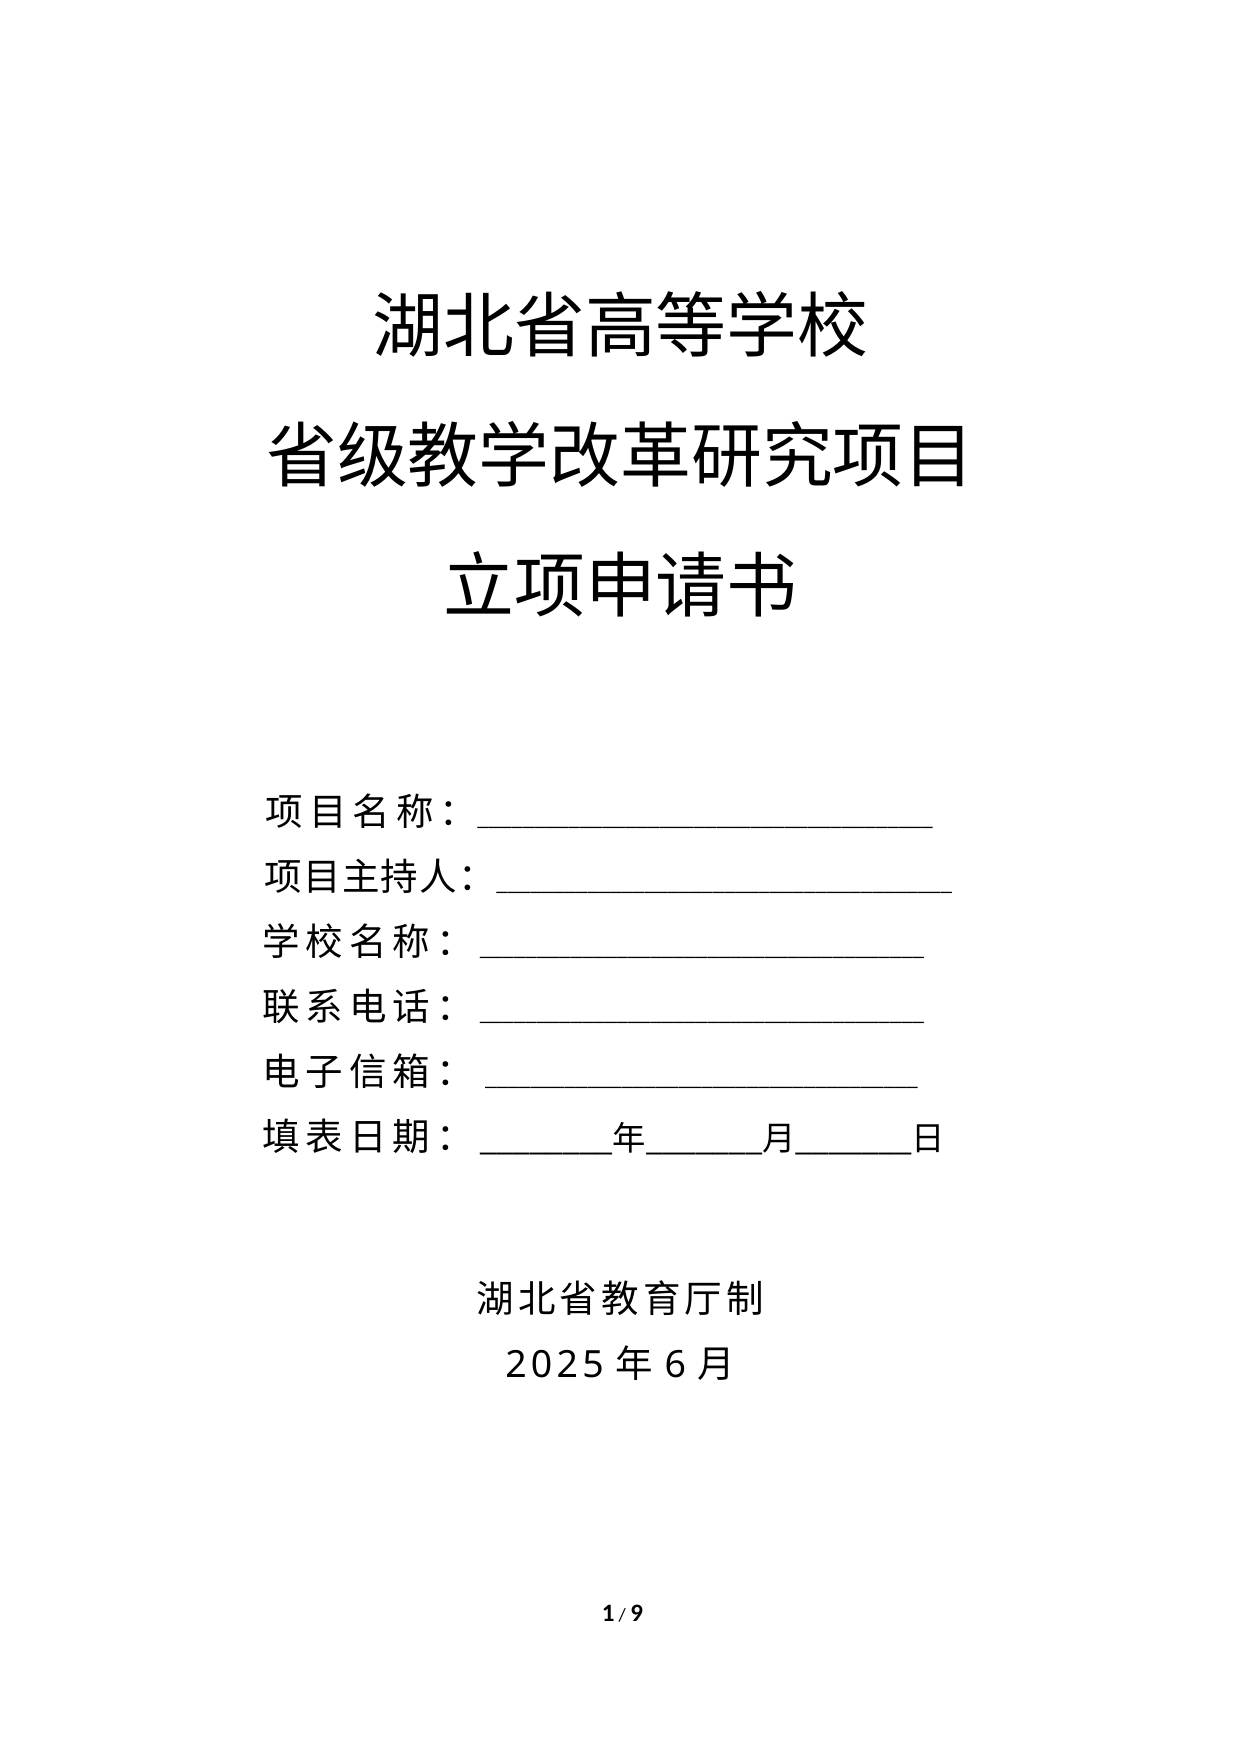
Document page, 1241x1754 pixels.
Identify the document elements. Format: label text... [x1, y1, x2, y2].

text 立项申请书 [187, 516, 1053, 646]
text 2025年6月 [187, 1328, 1053, 1393]
text 电子信箱： ______________________________________ [187, 1036, 1125, 1101]
text 联系电话：_______________________________________ [187, 971, 1125, 1036]
text 湖北省高等学校 [187, 256, 1053, 386]
text 填表日期：________年_______月_______日 [187, 1101, 1125, 1166]
text 省级教学改革研究项目 [187, 386, 1053, 516]
text 学校名称：_______________________________________ [187, 906, 1125, 971]
text 项目主持人：________________________________________ [187, 841, 1125, 906]
text 湖北省教育厅制 [187, 1263, 1053, 1328]
text 项目名称：________________________________________ [187, 776, 1125, 841]
